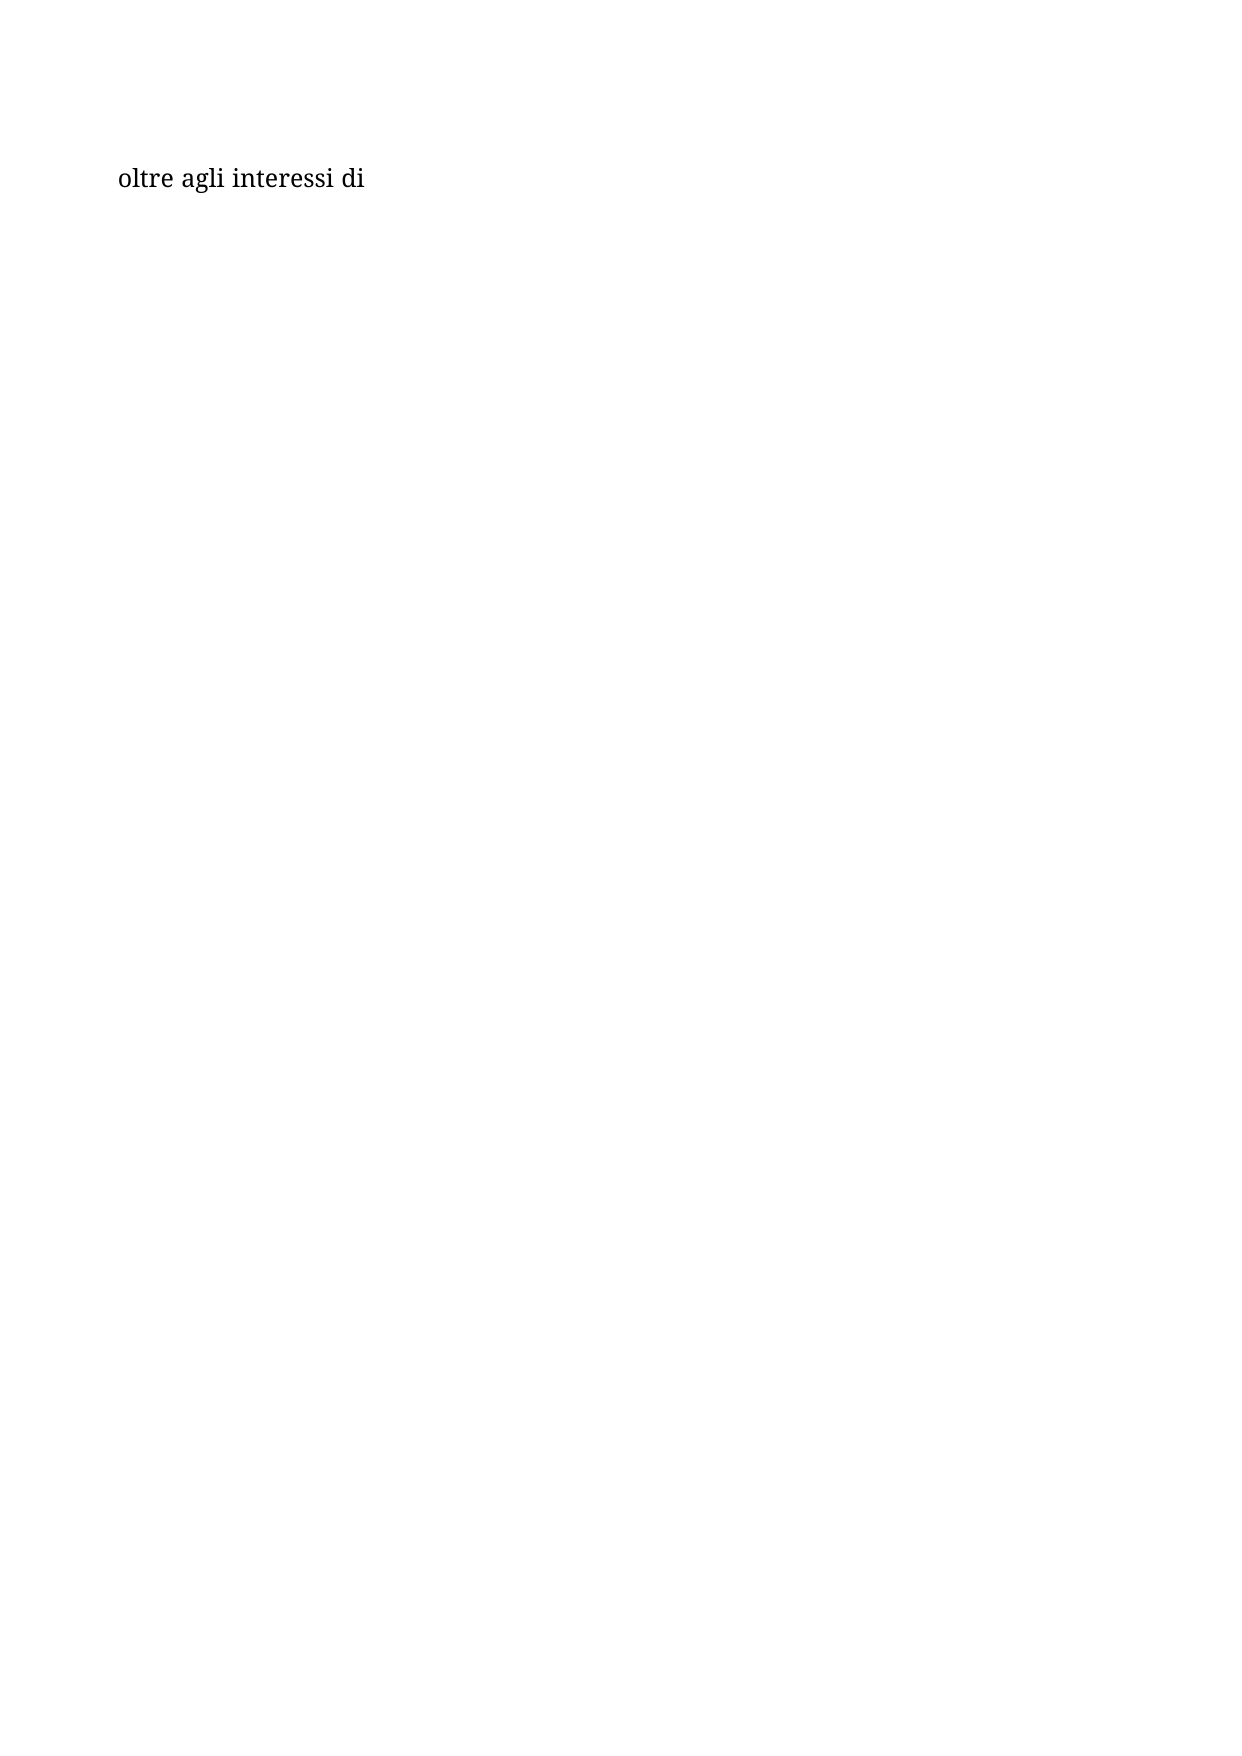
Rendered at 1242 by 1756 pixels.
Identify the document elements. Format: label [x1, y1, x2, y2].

list [118, 160, 1123, 194]
